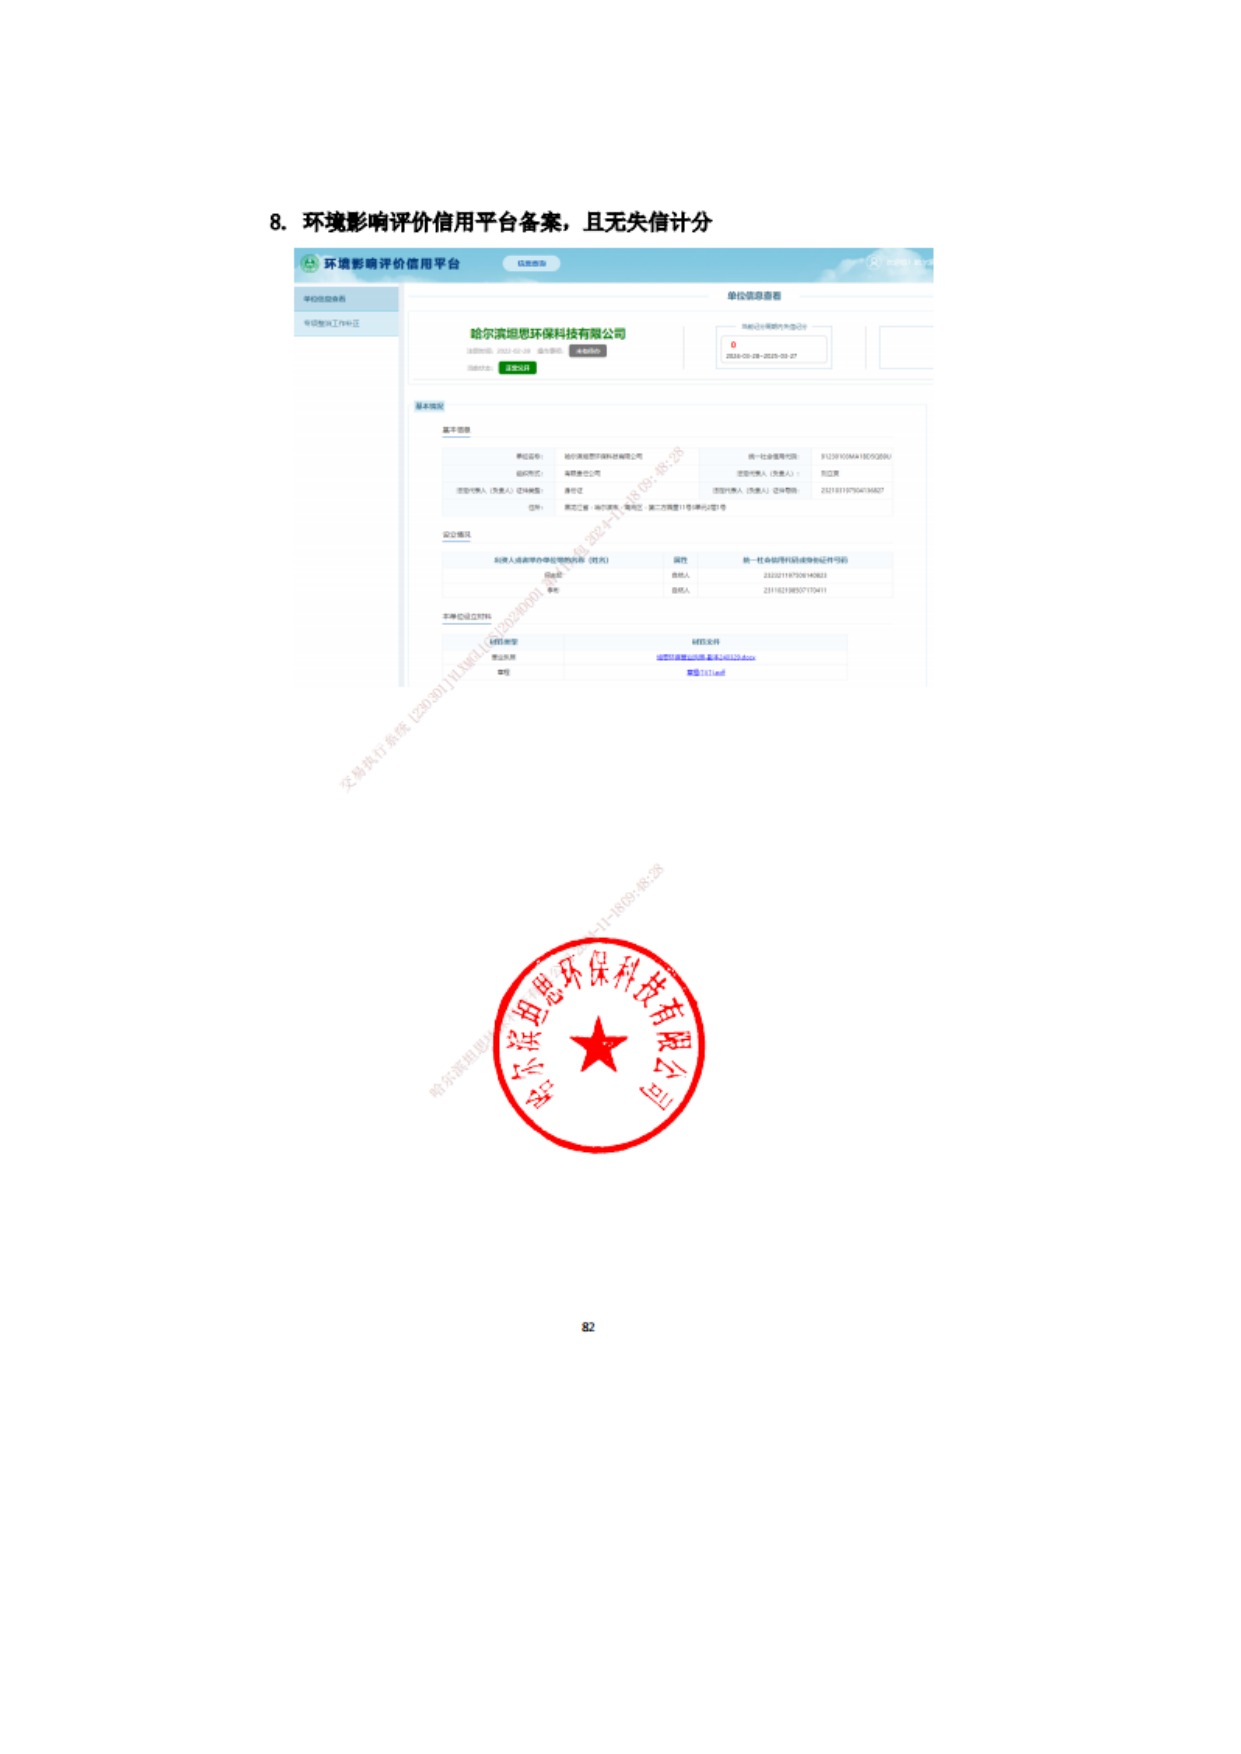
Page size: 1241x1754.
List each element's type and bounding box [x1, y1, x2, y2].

picture [187, 162, 1052, 1394]
